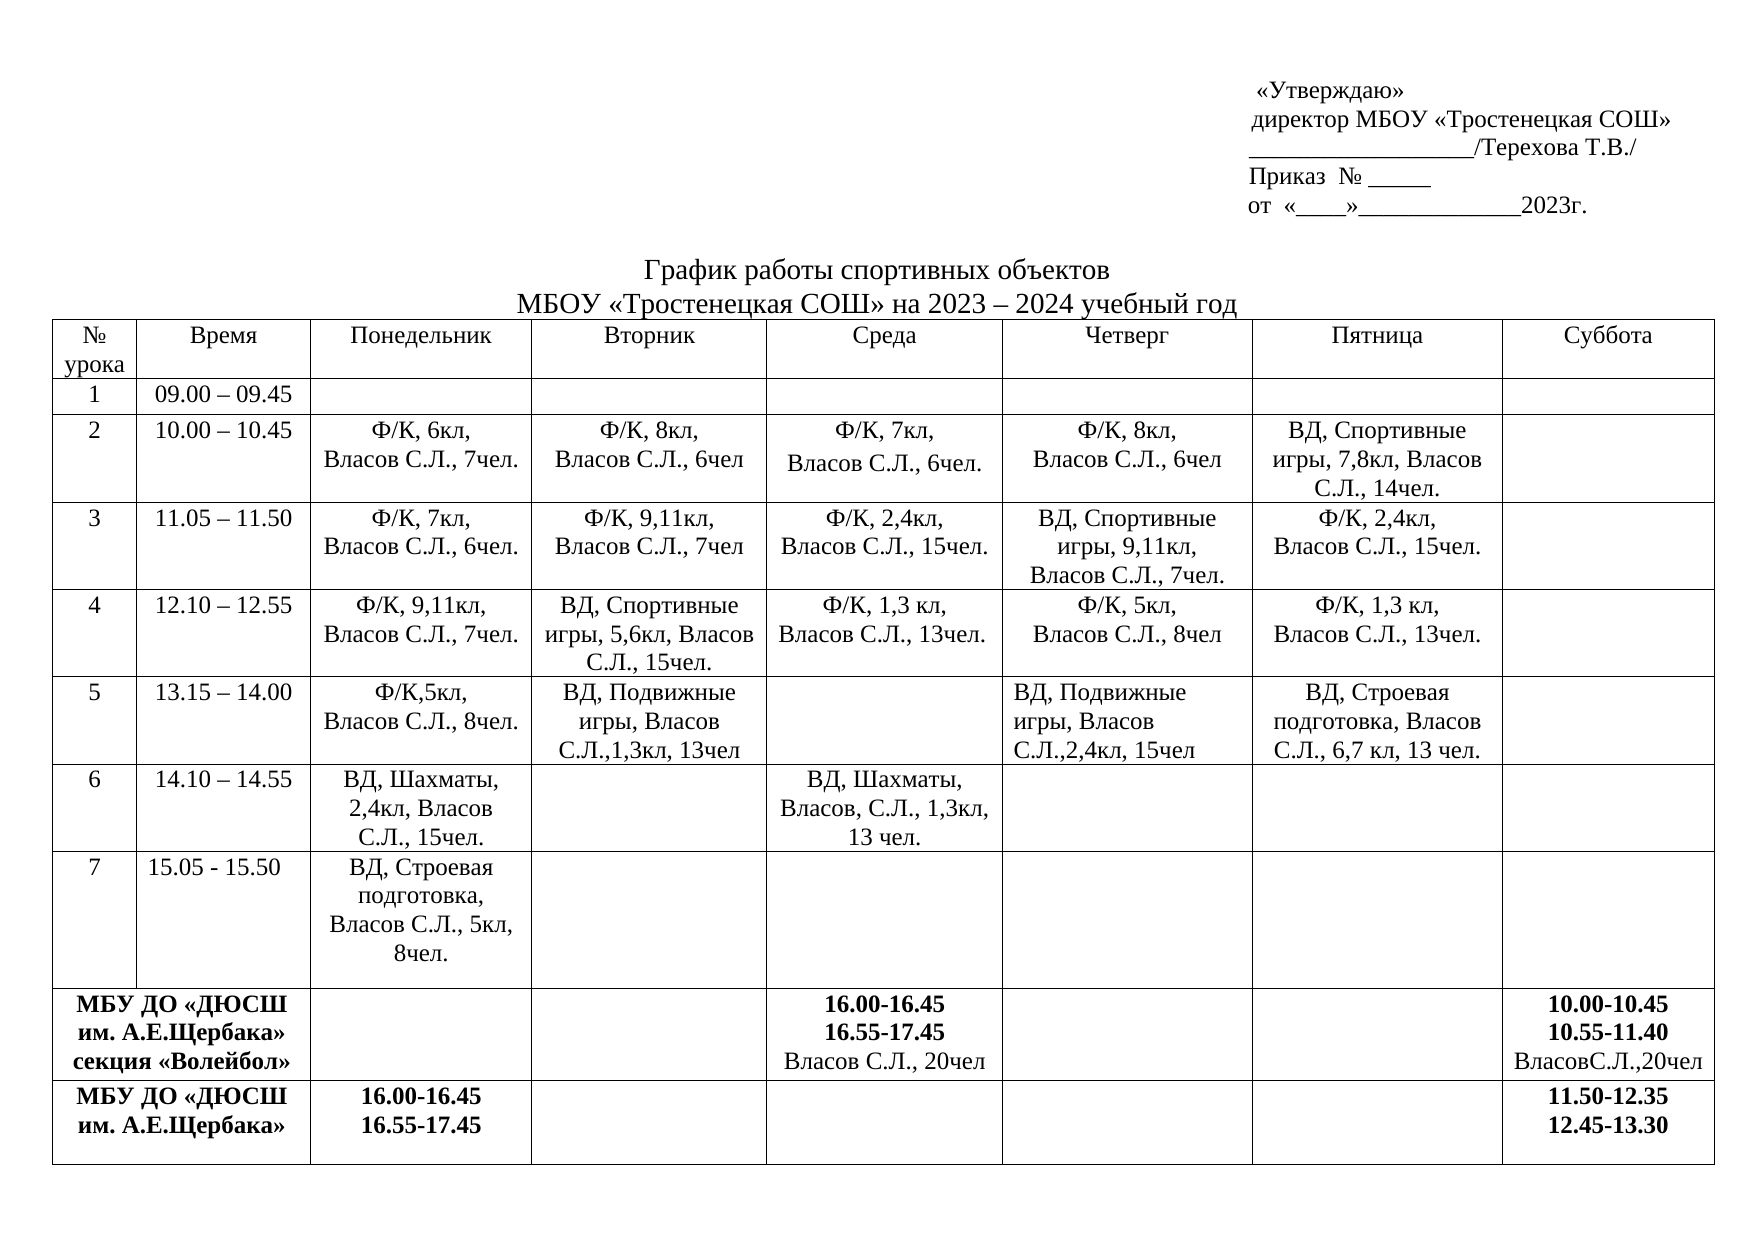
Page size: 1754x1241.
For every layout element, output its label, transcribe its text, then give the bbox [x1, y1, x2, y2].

table_cell ВД, Спортивные игры, 5,6кл, Власов С.Л., 15чел. [532, 590, 766, 676]
table_cell [1503, 677, 1714, 763]
table_cell Ф/К, 7кл, Власов С.Л., 6чел. [767, 415, 1002, 502]
table_cell [1503, 503, 1714, 589]
table_cell ВД, Шахматы, Власов, С.Л., 1,3кл, 13 чел. [767, 765, 1002, 851]
table_cell ВД, Шахматы, 2,4кл, Власов С.Л., 15чел. [311, 765, 531, 851]
table_cell [311, 989, 531, 1080]
table_header Вторник [532, 320, 766, 378]
table_cell [1253, 765, 1502, 851]
table_cell 13.15 – 14.00 [137, 677, 310, 763]
table_cell [532, 852, 766, 988]
table_cell 2 [53, 415, 136, 502]
table_header Среда [767, 320, 1002, 378]
text директор МБОУ «Тростенецкая СОШ» [75, 104, 1679, 132]
table_cell Ф/К, 9,11кл, Власов С.Л., 7чел. [311, 590, 531, 676]
table_cell ВД, Спортивные игры, 9,11кл, Власов С.Л., 7чел. [1003, 503, 1252, 589]
table_cell [311, 379, 531, 414]
table_cell 15.05 - 15.50 [137, 852, 310, 988]
table_cell Ф/К, 8кл, Власов С.Л., 6чел [532, 415, 766, 502]
table_cell [1253, 852, 1502, 988]
table_cell 11.05 – 11.50 [137, 503, 310, 589]
table_cell ВД, Подвижные игры, Власов С.Л.,1,3кл, 13чел [532, 677, 766, 763]
table_cell [1253, 1081, 1502, 1164]
text «Утверждаю» [75, 75, 1679, 104]
table_cell 10.00 – 10.45 [137, 415, 310, 502]
table_cell 7 [53, 852, 136, 988]
text График работы спортивных объектов [75, 252, 1679, 286]
table_cell 12.10 – 12.55 [137, 590, 310, 676]
table_cell 1 [53, 379, 136, 414]
table_cell [767, 1081, 1002, 1164]
table_cell 3 [53, 503, 136, 589]
table_cell ВД, Строевая подготовка, Власов С.Л., 6,7 кл, 13 чел. [1253, 677, 1502, 763]
table_cell [1003, 379, 1252, 414]
table_cell [1003, 852, 1252, 988]
table_header Время [137, 320, 310, 378]
table_cell МБУ ДО «ДЮСШ им. А.Е.Щербака» секция «Волейбол» [53, 989, 310, 1080]
table_cell [767, 677, 1002, 763]
table_cell 5 [53, 677, 136, 763]
table_cell Ф/К, 2,4кл, Власов С.Л., 15чел. [767, 503, 1002, 589]
table_header Суббота [1503, 320, 1714, 378]
table_cell ВД, Подвижные игры, Власов С.Л.,2,4кл, 15чел [1003, 677, 1252, 763]
table_cell [532, 379, 766, 414]
table_cell [1253, 379, 1502, 414]
table_cell [767, 852, 1002, 988]
table_cell ВД, Строевая подготовка, Власов С.Л., 5кл, 8чел. [311, 852, 531, 988]
table_cell [767, 379, 1002, 414]
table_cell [53, 1081, 310, 1164]
table_cell 09.00 – 09.45 [137, 379, 310, 414]
table_header Пятница [1253, 320, 1502, 378]
table_cell Ф/К, 2,4кл, Власов С.Л., 15чел. [1253, 503, 1502, 589]
table_cell [1503, 415, 1714, 502]
table_cell [1503, 590, 1714, 676]
table_cell 14.10 – 14.55 [137, 765, 310, 851]
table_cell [1503, 1081, 1714, 1164]
table_cell [1503, 765, 1714, 851]
table_cell Ф/К, 8кл, Власов С.Л., 6чел [1003, 415, 1252, 502]
table_cell Ф/К, 9,11кл, Власов С.Л., 7чел [532, 503, 766, 589]
table_cell [1503, 379, 1714, 414]
text Приказ № _____ [75, 161, 1679, 190]
table_cell [1003, 765, 1252, 851]
table_cell Ф/К, 7кл, Власов С.Л., 6чел. [311, 503, 531, 589]
table_cell [532, 1081, 766, 1164]
table_cell Ф/К, 5кл, Власов С.Л., 8чел [1003, 590, 1252, 676]
text от «____»_____________2023г. [75, 190, 1679, 219]
table_header № урока [53, 320, 136, 378]
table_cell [311, 1081, 531, 1164]
table_cell [1003, 989, 1252, 1080]
table_header Понедельник [311, 320, 531, 378]
text __________________/Терехова Т.В./ [75, 132, 1679, 161]
table_cell [532, 989, 766, 1080]
table_header Четверг [1003, 320, 1252, 378]
table_cell [1503, 852, 1714, 988]
table_cell ВД, Спортивные игры, 7,8кл, Власов С.Л., 14чел. [1253, 415, 1502, 502]
table_cell [1003, 1081, 1252, 1164]
table_cell [1253, 989, 1502, 1080]
table_cell 16.00-16.45 16.55-17.45 Власов С.Л., 20чел [767, 989, 1002, 1080]
table_cell Ф/К,5кл, Власов С.Л., 8чел. [311, 677, 531, 763]
table_cell 4 [53, 590, 136, 676]
table_cell [532, 765, 766, 851]
table_cell Ф/К, 1,3 кл, Власов С.Л., 13чел. [767, 590, 1002, 676]
table_cell Ф/К, 1,3 кл, Власов С.Л., 13чел. [1253, 590, 1502, 676]
table_cell Ф/К, 6кл, Власов С.Л., 7чел. [311, 415, 531, 502]
text МБОУ «Тростенецкая СОШ» на 2023 – 2024 учебный год [75, 286, 1679, 319]
table_cell 6 [53, 765, 136, 851]
table_cell 10.00-10.45 10.55-11.40 ВласовС.Л.,20чел [1503, 989, 1714, 1080]
